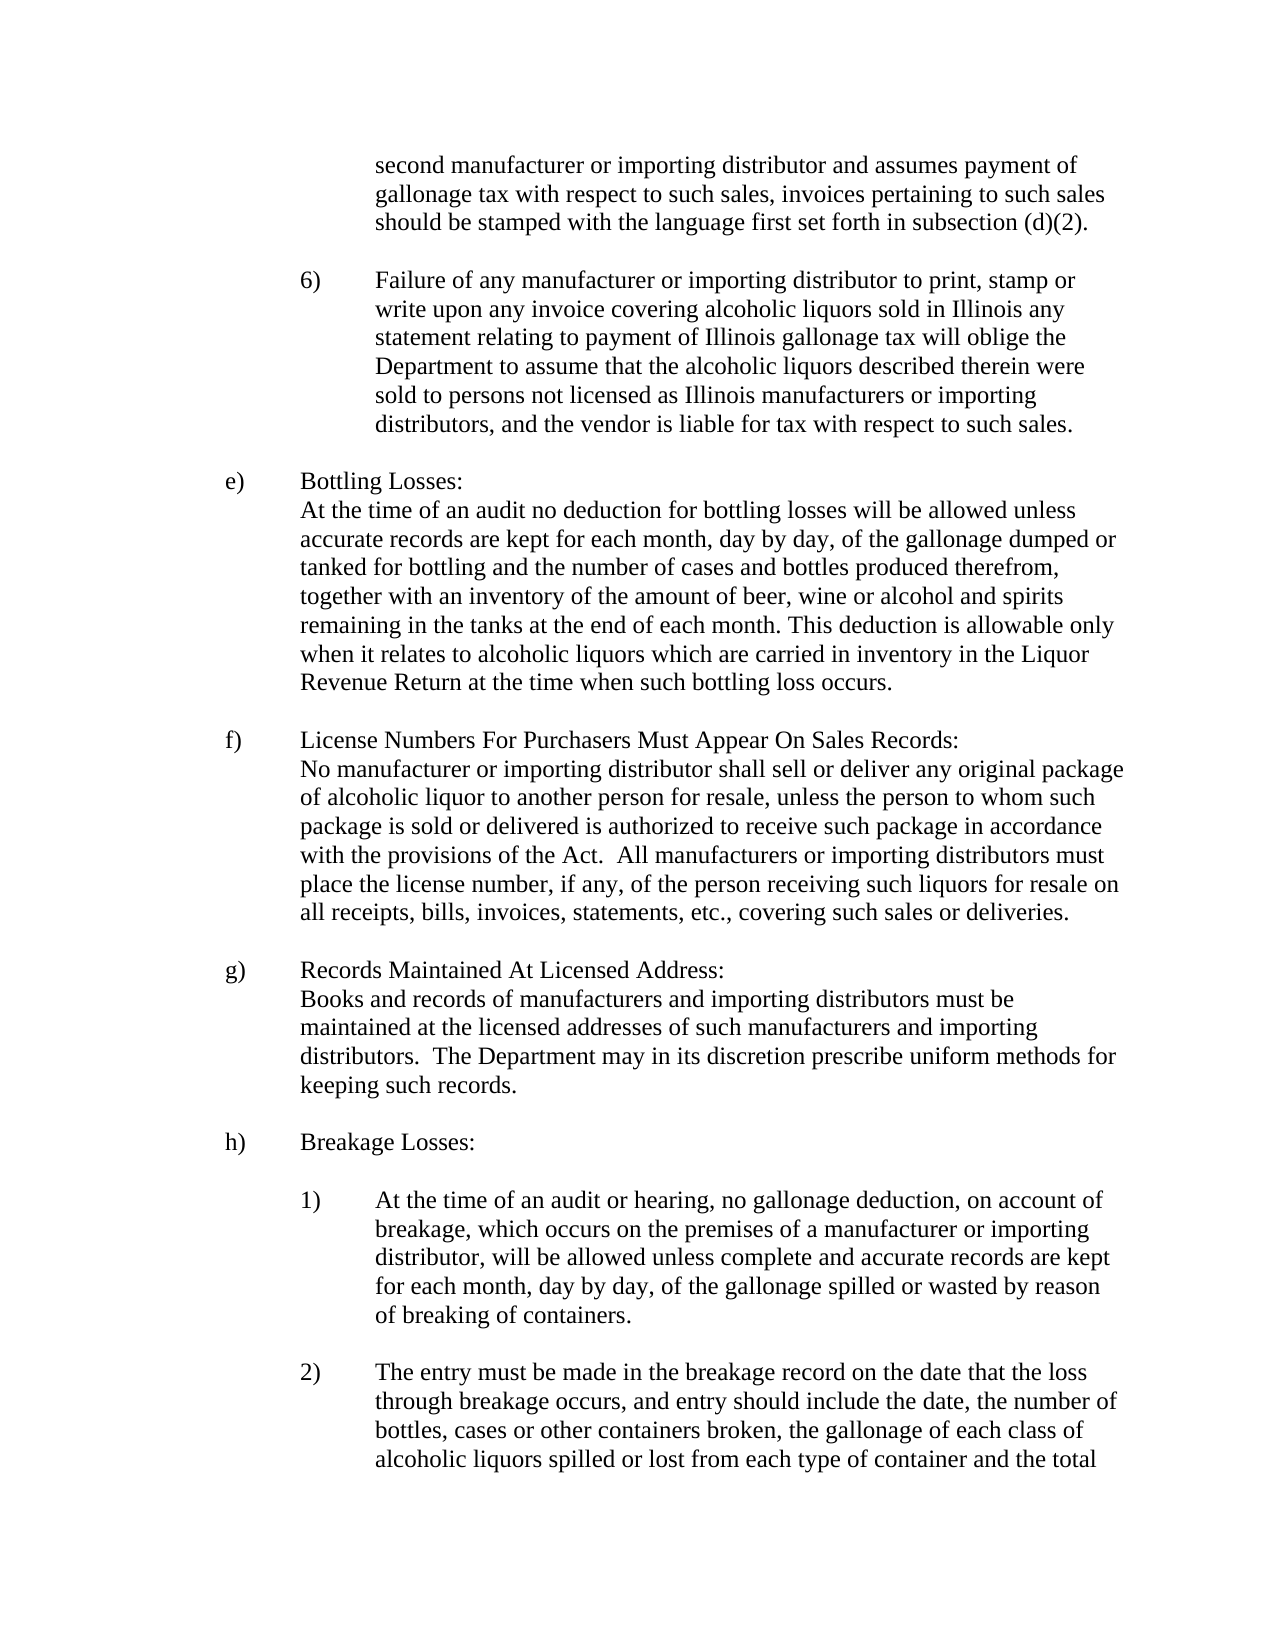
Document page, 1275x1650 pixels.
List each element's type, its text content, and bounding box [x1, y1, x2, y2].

text No manufacturer or importing distributor shall sell or deliver any original package of alcoholic liquor to another person for resale, unless the person to whom such package is sold or delivered is authorized to receive such package in accordance with the provisions of the Act. All manufacturers or importing distributors must place the license number, if any, of the person receiving such liquors for resale on all receipts, bills, invoices, statements, etc., covering such sales or deliveries. [300, 754, 1125, 926]
text h) Breakage Losses: [150, 1127, 1125, 1156]
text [300, 150, 1125, 236]
text 6) Failure of any manufacturer or importing distributor to print, stamp or write upon any invoice covering alcoholic liquors sold in Illinois any statement relating to payment of Illinois gallonage tax will oblige the Department to assume that the alcoholic liquors described therein were sold to persons not licensed as Illinois manufacturers or importing distributors, and the vendor is liable for tax with respect to such sales. [300, 265, 1125, 437]
text 1) At the time of an audit or hearing, no gallonage deduction, on account of breakage, which occurs on the premises of a manufacturer or importing distributor, will be allowed unless complete and accurate records are kept for each month, day by day, of the gallonage spilled or wasted by reason of breaking of containers. [300, 1185, 1125, 1329]
text g) Records Maintained At Licensed Address: [150, 955, 1125, 984]
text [300, 1357, 1125, 1472]
text e) Bottling Losses: [150, 466, 1125, 495]
text f) License Numbers For Purchasers Must Appear On Sales Records: [150, 725, 1125, 754]
text At the time of an audit no deduction for bottling losses will be allowed unless accurate records are kept for each month, day by day, of the gallonage dumped or tanked for bottling and the number of cases and bottles produced therefrom, together with an inventory of the amount of beer, wine or alcohol and spirits remaining in the tanks at the end of each month. This deduction is allowable only when it relates to alcoholic liquors which are carried in inventory in the Liquor Revenue Return at the time when such bottling loss occurs. [300, 495, 1125, 696]
text Books and records of manufacturers and importing distributors must be maintained at the licensed addresses of such manufacturers and importing distributors. The Department may in its discretion prescribe uniform methods for keeping such records. [300, 984, 1125, 1099]
